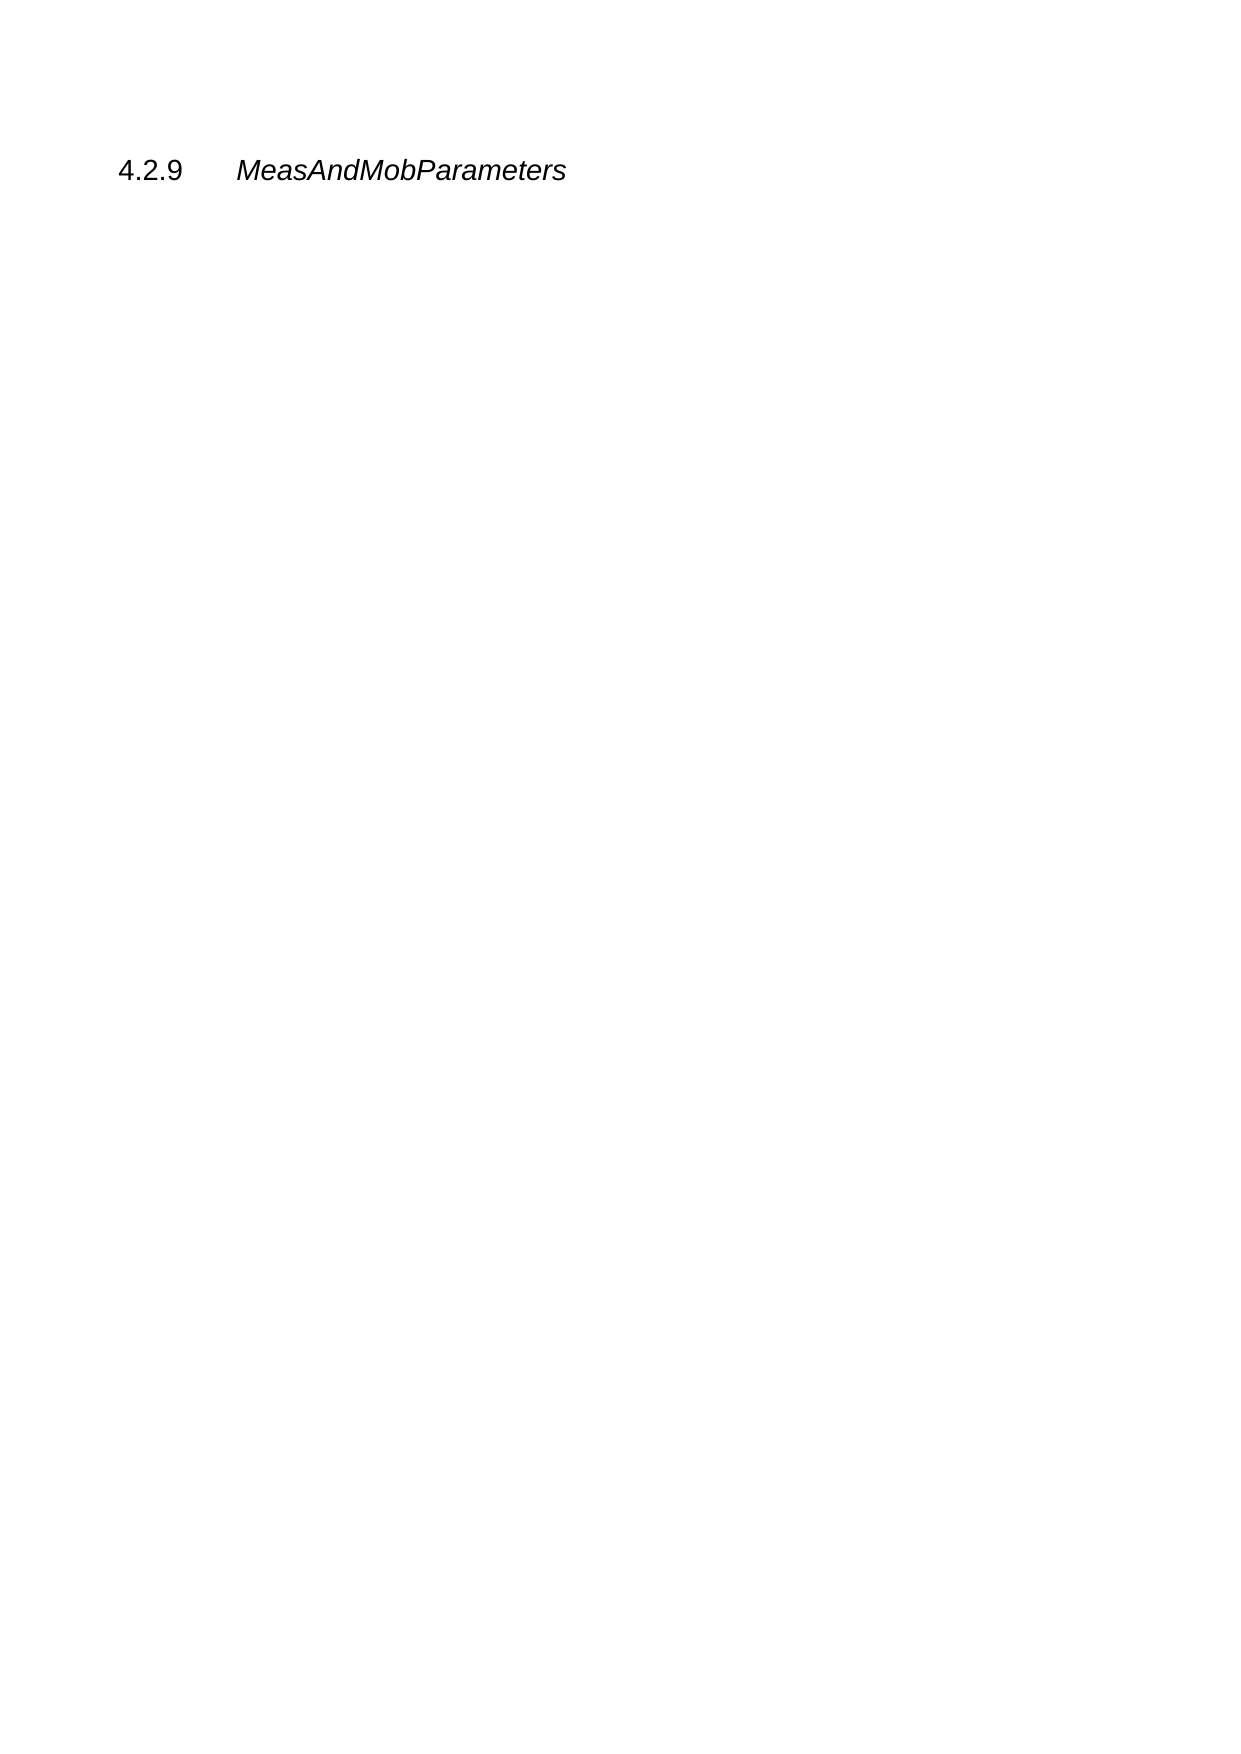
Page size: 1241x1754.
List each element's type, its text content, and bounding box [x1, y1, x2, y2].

subtitle 4.2.9 MeasAndMobParameters [118, 153, 1122, 187]
